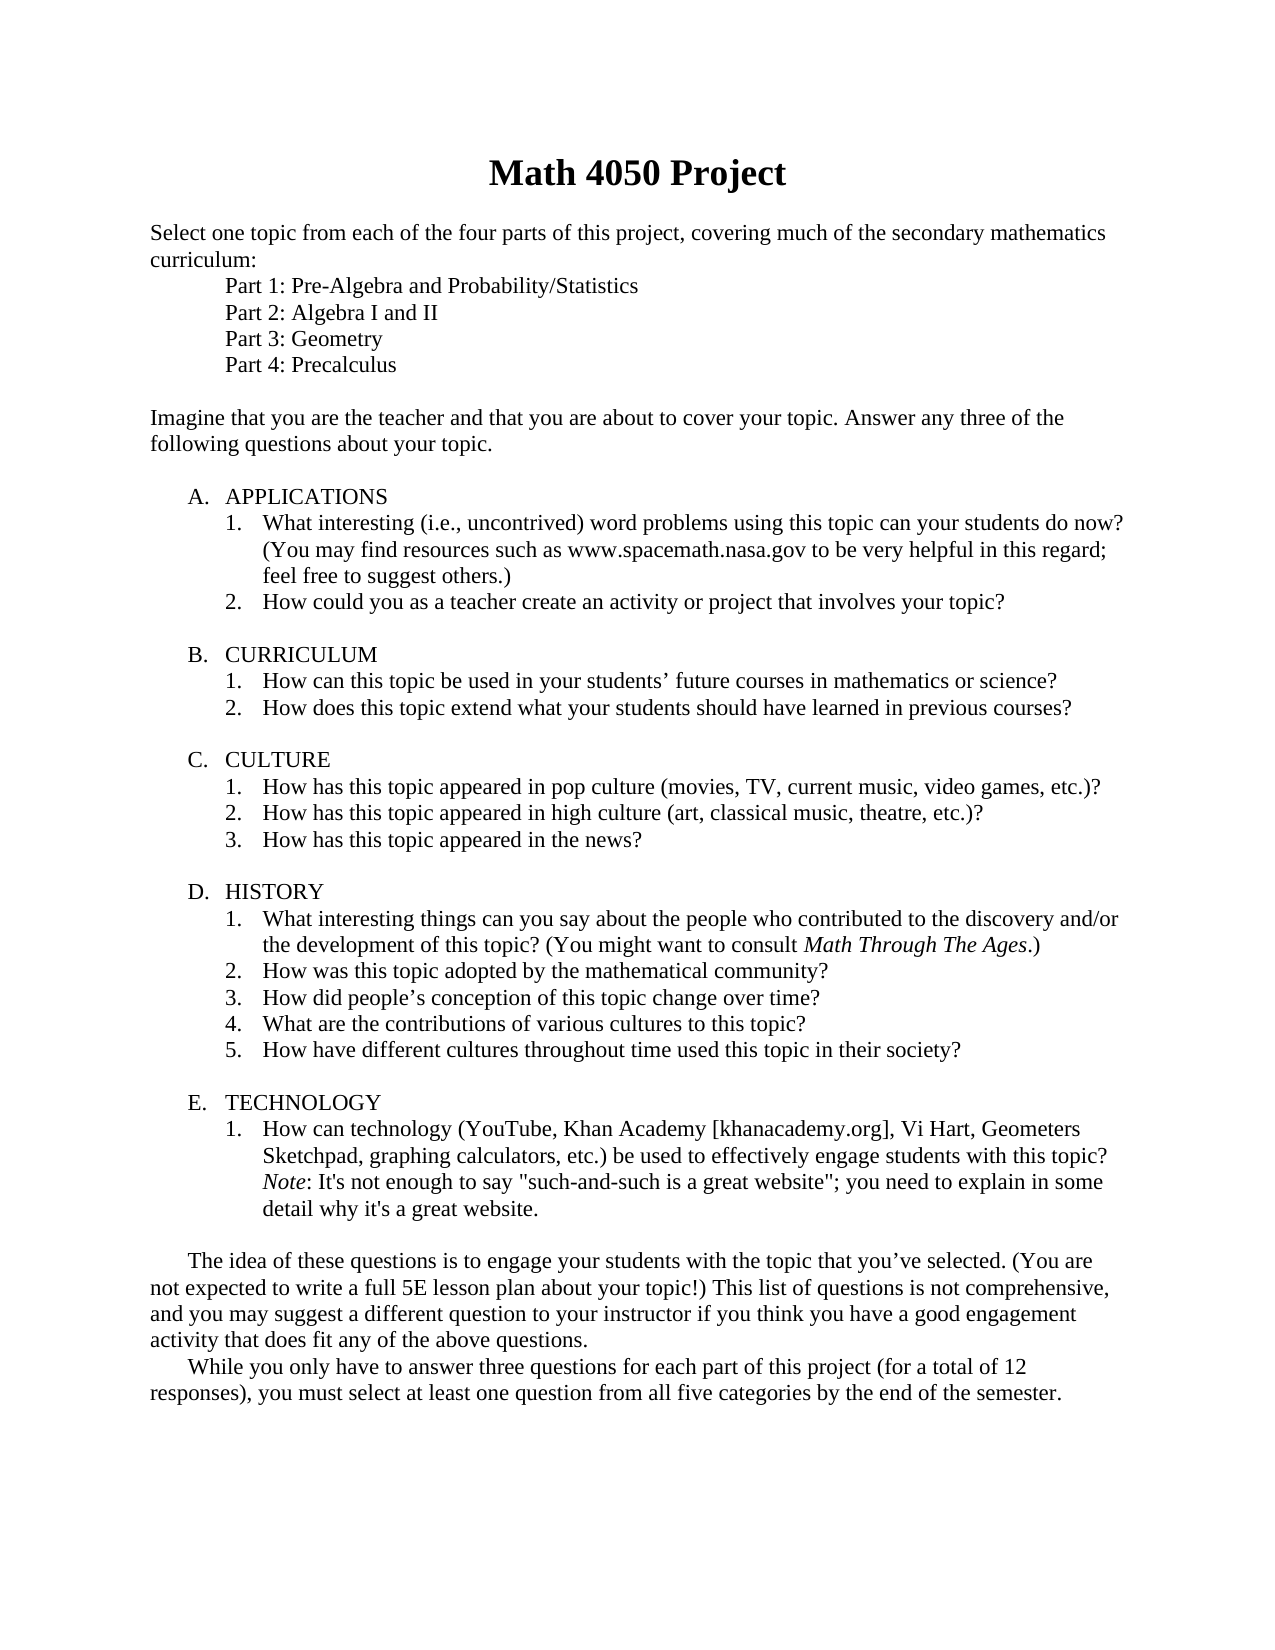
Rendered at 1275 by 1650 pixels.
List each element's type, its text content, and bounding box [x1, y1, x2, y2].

list TECHNOLOGY [187, 1089, 1125, 1116]
list How have different cultures throughout time used this topic in their society? [225, 1036, 1125, 1063]
list How did people’s conception of this topic change over time? [225, 984, 1125, 1010]
text The idea of these questions is to engage your students with the topic that you’ve selected. (You are not expected to write a full 5E lesson plan about your topic!) This list of questions is not comprehensive, and you may suggest a different question to your instructor if you think you have a good engagement activity that does fit any of the above questions. [150, 1247, 1125, 1353]
list How can technology (YouTube, Khan Academy [khanacademy.org], Vi Hart, Geometers Sketchpad, graphing calculators, etc.) be used to effectively engage students with this topic? Note: It's not enough to say "such-and-such is a great website"; you need to explain in some detail why it's a great website. [225, 1116, 1125, 1221]
list How could you as a teacher create an activity or project that involves your topic? [225, 588, 1125, 615]
text Math 4050 Project [150, 150, 1125, 193]
list CULTURE [187, 747, 1125, 773]
list How has this topic appeared in the news? [225, 826, 1125, 852]
list What interesting things can you say about the people who contributed to the discovery and/or the development of this topic? (You might want to consult Math Through The Ages.) [225, 905, 1125, 957]
list How does this topic extend what your students should have learned in previous courses? [225, 694, 1125, 720]
text Part 3: Geometry [150, 325, 1125, 351]
list What are the contributions of various cultures to this topic? [225, 1010, 1125, 1036]
list CURRICULUM [187, 641, 1125, 667]
list HISTORY [187, 878, 1125, 905]
list How has this topic appeared in pop culture (movies, TV, current music, video games, etc.)? [225, 773, 1125, 799]
list How can this topic be used in your students’ future courses in mathematics or science? [225, 667, 1125, 694]
text Select one topic from each of the four parts of this project, covering much of the secondary mathematics curriculum: [150, 219, 1125, 272]
list How was this topic adopted by the mathematical community? [225, 957, 1125, 984]
text While you only have to answer three questions for each part of this project (for a total of 12 responses), you must select at least one question from all five categories by the end of the semester. [150, 1353, 1125, 1405]
text Part 2: Algebra I and II [150, 298, 1125, 325]
text Part 1: Pre-Algebra and Probability/Statistics [150, 272, 1125, 298]
list What interesting (i.e., uncontrived) word problems using this topic can your students do now? (You may find resources such as www.spacemath.nasa.gov to be very helpful in this regard; feel free to suggest others.) [225, 509, 1125, 588]
list APPLICATIONS [187, 483, 1125, 509]
text Part 4: Precalculus [150, 351, 1125, 378]
text Imagine that you are the teacher and that you are about to cover your topic. Answer any three of the following questions about your topic. [150, 404, 1125, 457]
list How has this topic appeared in high culture (art, classical music, theatre, etc.)? [225, 799, 1125, 826]
